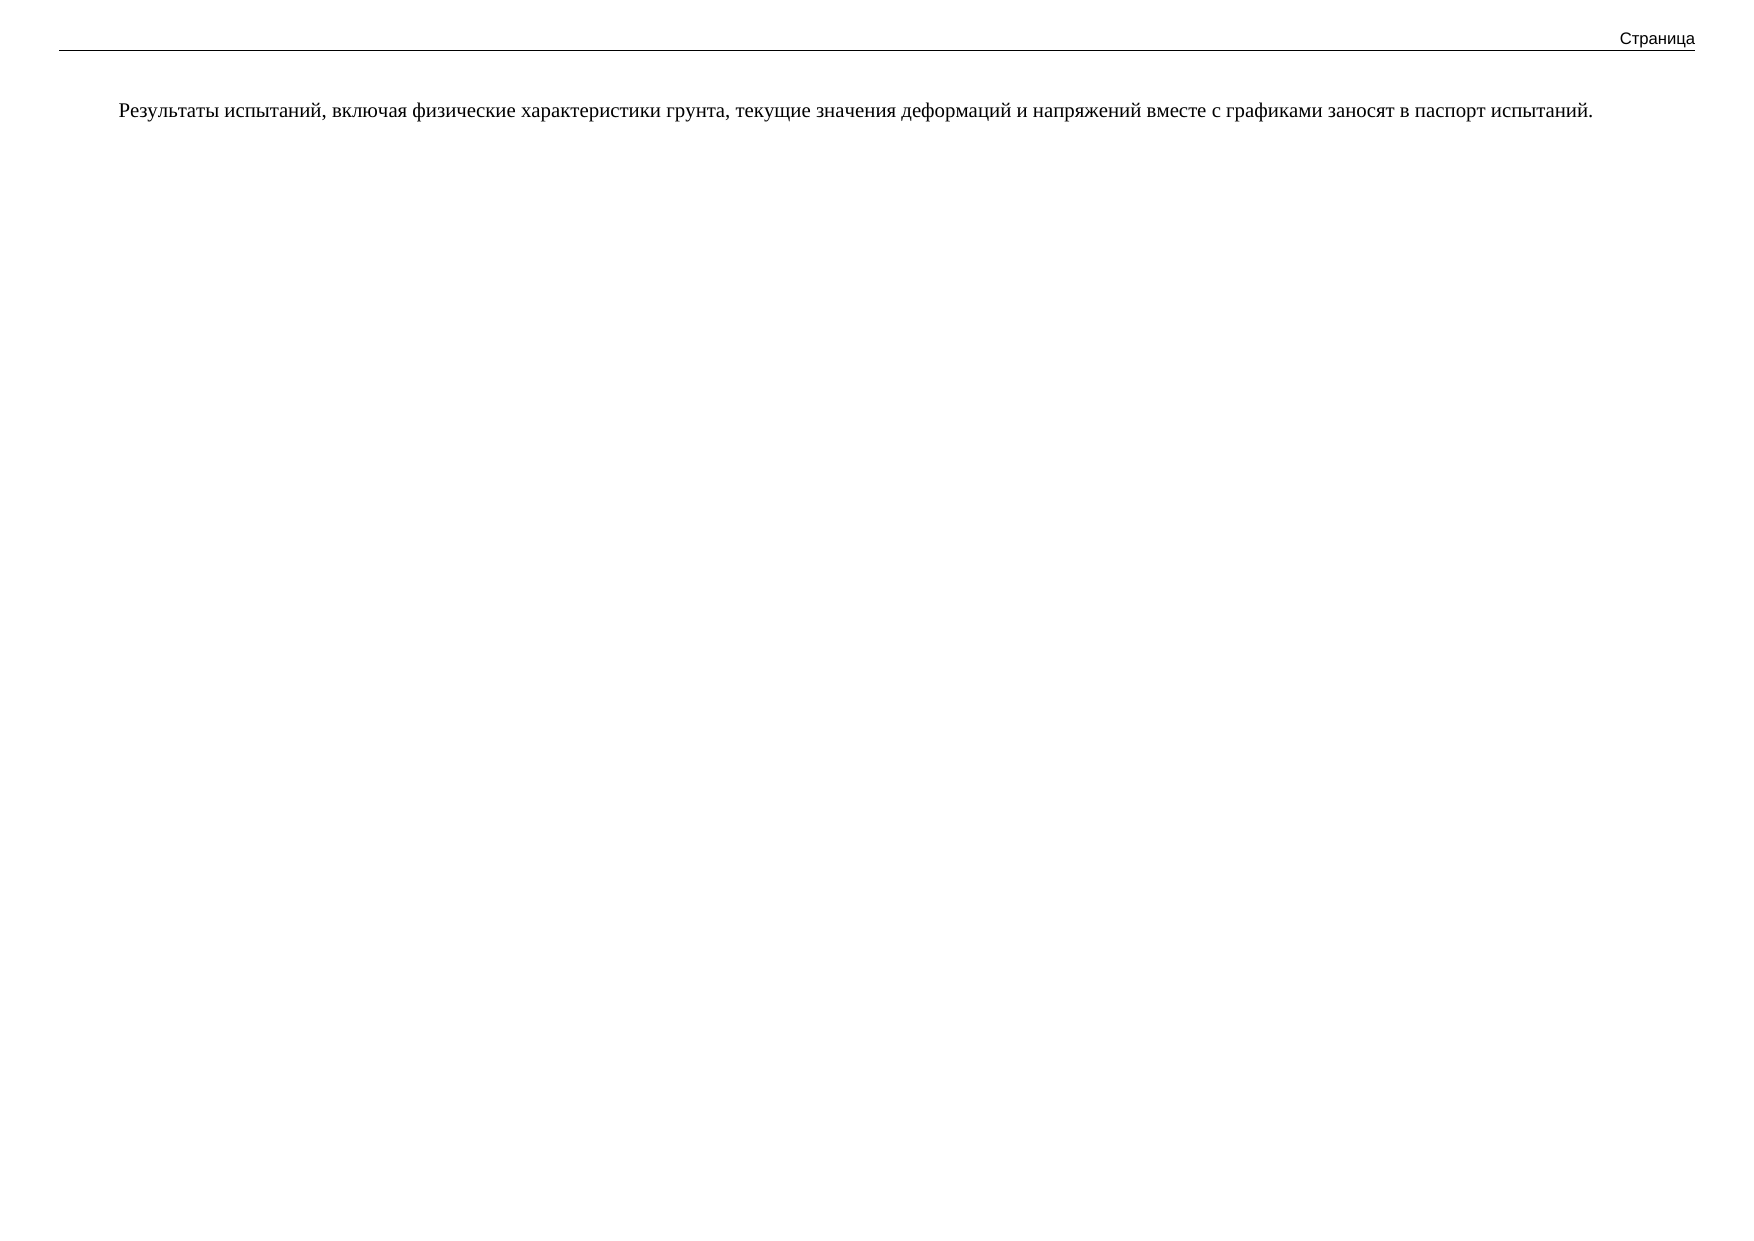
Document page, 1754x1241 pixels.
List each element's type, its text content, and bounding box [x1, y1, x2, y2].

text Результаты испытаний, включая физические характеристики грунта, текущие значения деформаций и напряжений вместе с графиками заносят в паспорт испытаний. [59, 98, 1695, 122]
